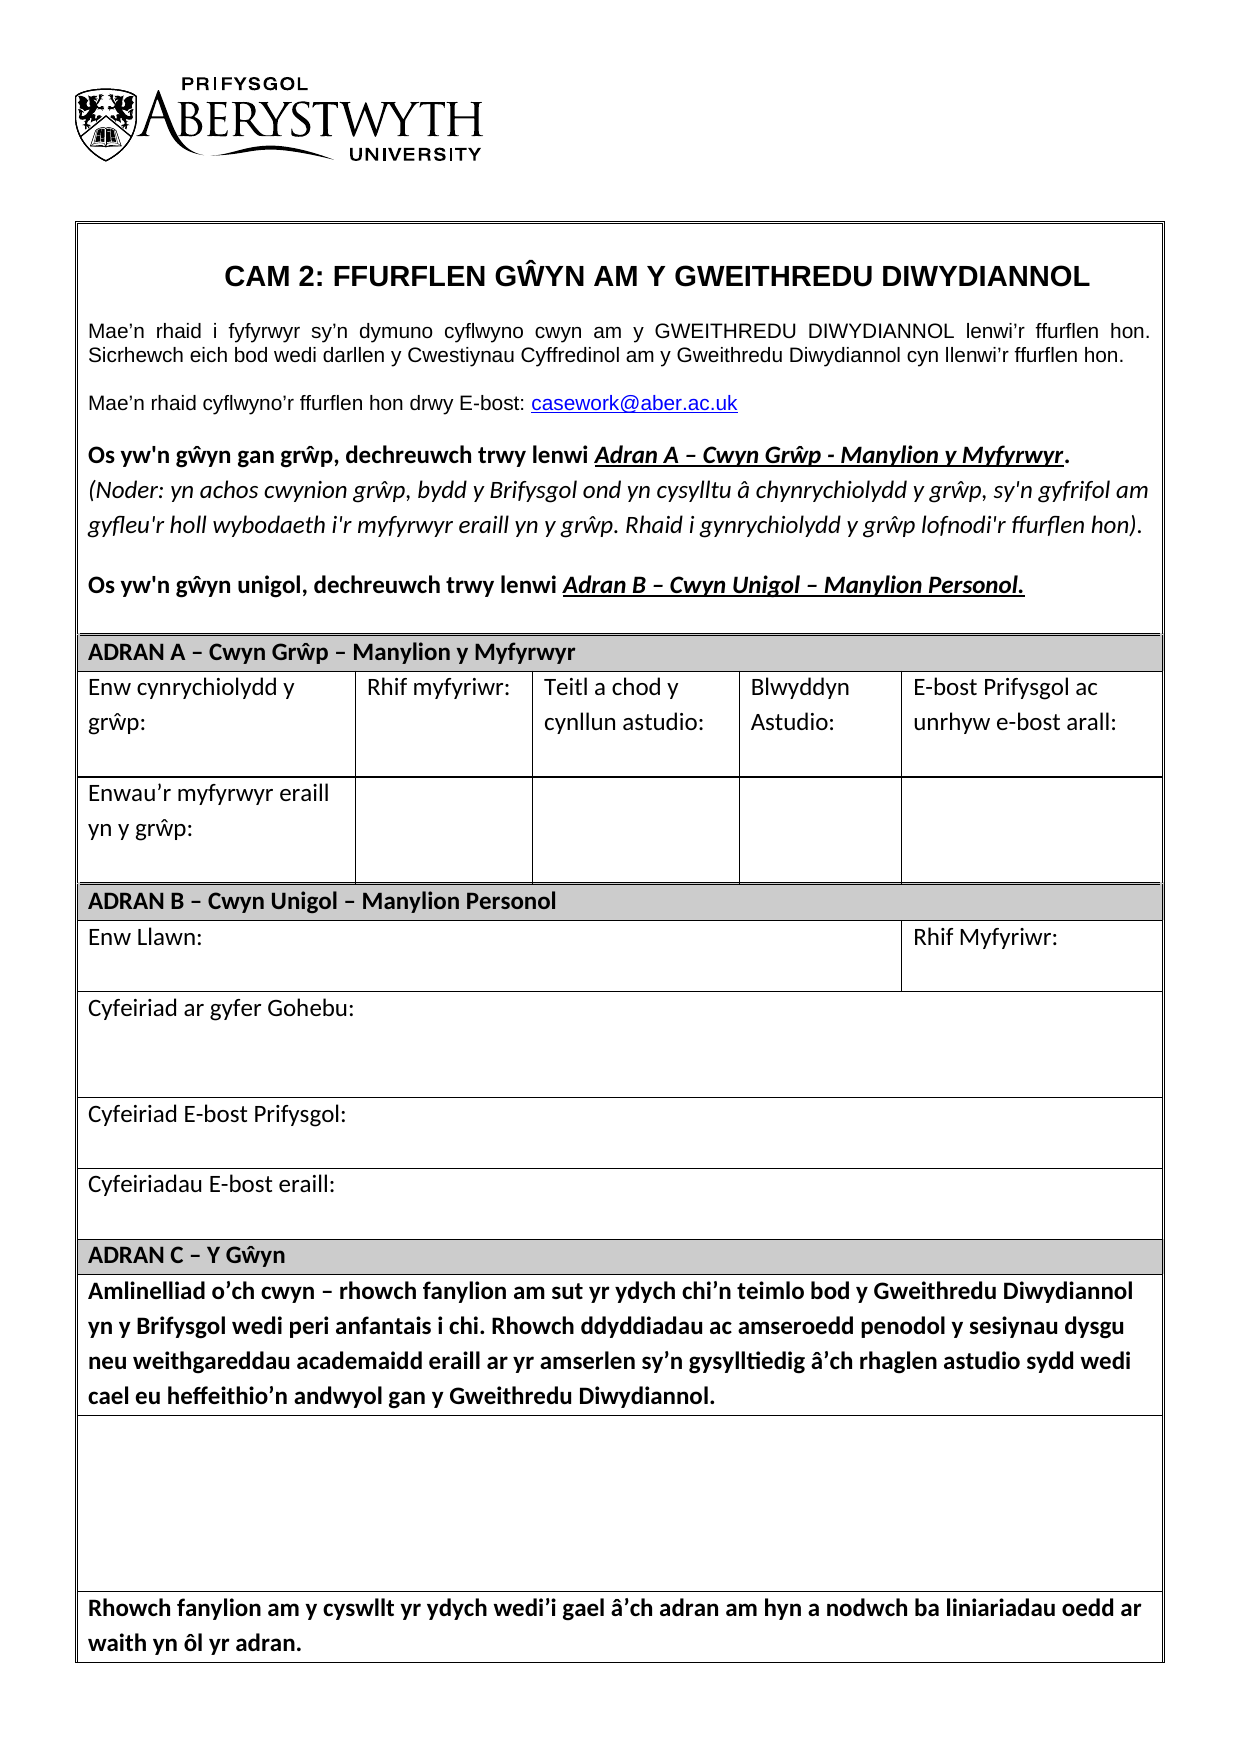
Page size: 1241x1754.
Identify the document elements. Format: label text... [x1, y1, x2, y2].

table_cell Cyfeiriad E-bost Prifysgol: [78, 1098, 1162, 1168]
table_cell [356, 778, 532, 882]
table_cell Enwau’r myfyrwyr eraill yn y grŵp: [78, 778, 355, 882]
table_cell Cyfeiriad ar gyfer Gohebu: [78, 992, 1162, 1097]
table_cell ADRAN A – Cwyn Grŵp – Manylion y Myfyrwyr [78, 633, 1162, 671]
table_cell Enw Llawn: [78, 921, 901, 991]
table_cell [902, 778, 1162, 882]
table_cell Cyfeiriadau E-bost eraill: [78, 1169, 1162, 1238]
table_cell Rhif Myfyriwr: [902, 921, 1162, 991]
table_cell [740, 778, 901, 882]
table_cell ADRAN B – Cwyn Unigol – Manylion Personol [77, 882, 1164, 920]
table_cell Amlinelliad o’ch cwyn – rhowch fanylion am sut yr ydych chi’n teimlo bod y Gweithredu Diwydiannol yn y Brifysgol wedi peri anfantais i chi. Rhowch ddyddiadau ac amseroedd penodol y sesiynau dysgu neu weithgareddau academaidd eraill ar yr amserlen sy’n gysylltiedig â’ch rhaglen astudio sydd wedi cael eu heffeithio’n andwyol gan y Gweithredu Diwydiannol. [78, 1275, 1162, 1415]
table_cell Rhif myfyriwr: [356, 672, 532, 776]
table_cell Blwyddyn Astudio: [740, 672, 901, 776]
table_cell Teitl a chod y cynllun astudio: [533, 672, 739, 776]
table_cell [533, 778, 739, 882]
table_cell ADRAN C – Y Gŵyn [78, 1240, 1162, 1274]
table_cell E-bost Prifysgol ac unrhyw e-bost arall: [902, 672, 1162, 776]
table_cell Enw cynrychiolydd y grŵp: [78, 672, 355, 776]
table_cell [78, 1416, 1162, 1591]
table_cell Rhowch fanylion am y cyswllt yr ydych wedi’i gael â’ch adran am hyn a nodwch ba liniariadau oedd ar waith yn ôl yr adran. [78, 1592, 1162, 1662]
table_header CAM 2: FFURFLEN GŴYN AM Y GWEITHREDU DIWYDIANNOL Mae’n rhaid i fyfyrwyr sy’n dymuno cyflwyno cwyn am y GWEITHREDU DIWYDIANNOL lenwi’r ffurflen hon. Sicrhewch eich bod wedi darllen y Cwestiynau Cyffredinol am y Gweithredu Diwydiannol cyn llenwi’r ffurflen hon. Mae’n rhaid cyflwyno’r ffurflen hon drwy E-bost: casework@aber.ac.uk Os yw'n gŵyn gan grŵp, dechreuwch trwy lenwi Adran A – Cwyn Grŵp - Manylion y Myfyrwyr. (Noder: yn achos cwynion grŵp, bydd y Brifysgol ond yn cysylltu â chynrychiolydd y grŵp, sy'n gyfrifol am gyfleu'r holl wybodaeth i'r myfyrwyr eraill yn y grŵp. Rhaid i gynrychiolydd y grŵp lofnodi'r ffurflen hon). Os yw'n gŵyn unigol, dechreuwch trwy lenwi Adran B – Cwyn Unigol – Manylion Personol. [78, 224, 1162, 633]
